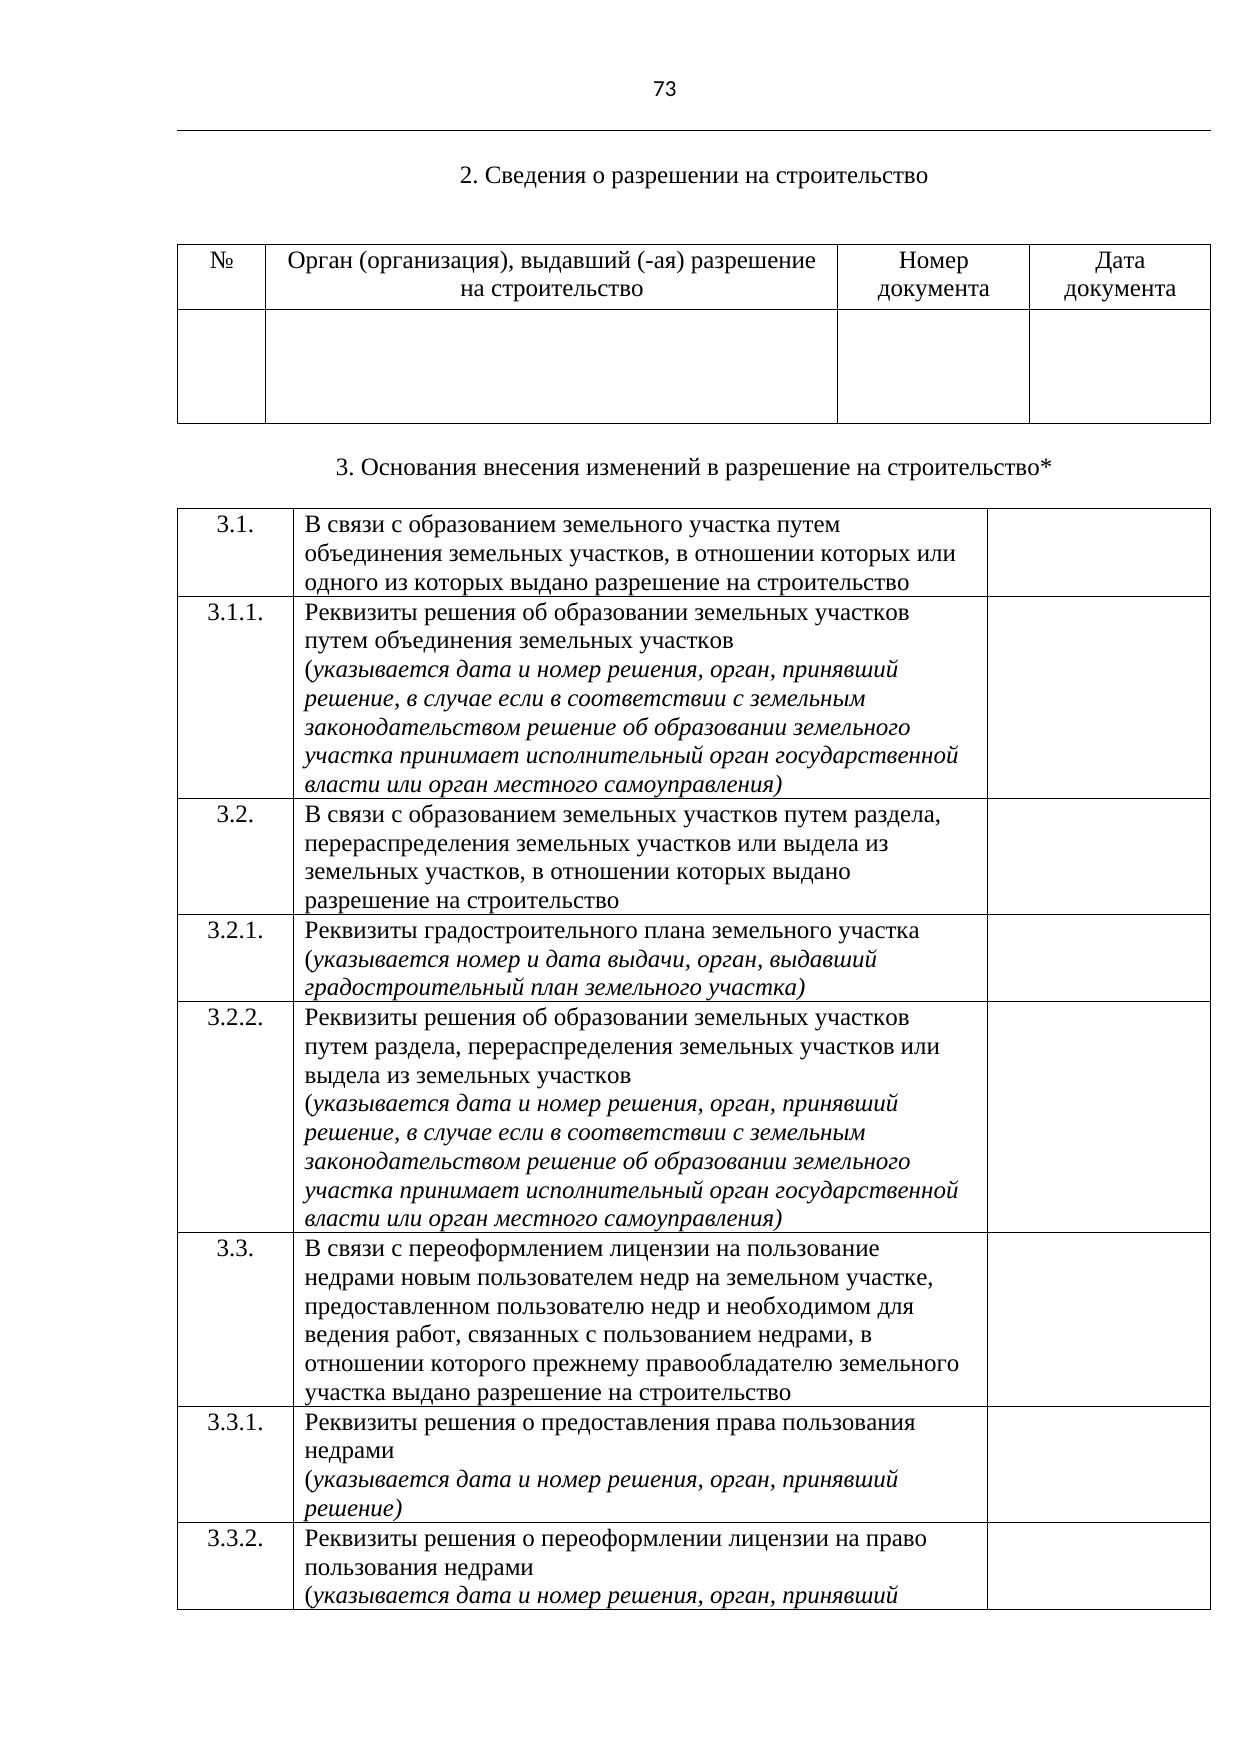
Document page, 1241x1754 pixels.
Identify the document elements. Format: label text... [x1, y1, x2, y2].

table_cell [988, 915, 1210, 1001]
table_cell 2. Сведения о разрешении на строительство [177, 131, 1211, 244]
table_cell [178, 310, 265, 422]
table_cell Реквизиты градостроительного плана земельного участка (указывается номер и дата выдачи, орган, выдавший градостроительный план земельного участка) [294, 915, 987, 1001]
table_cell Номер документа [838, 245, 1029, 308]
table_cell [266, 310, 837, 422]
table_cell [988, 1002, 1210, 1232]
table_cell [294, 1523, 987, 1609]
table_cell [988, 597, 1210, 798]
table_cell 3.1.1. [178, 597, 293, 798]
table_cell В связи с образованием земельного участка путем объединения земельных участков, в отношении которых или одного из которых выдано разрешение на строительство [294, 509, 987, 596]
table_cell 3. Основания внесения изменений в разрешение на строительство* [177, 424, 1211, 508]
table_cell 3.2.1. [178, 915, 293, 1001]
table_cell В связи с образованием земельных участков путем раздела, перераспределения земельных участков или выдела из земельных участков, в отношении которых выдано разрешение на строительство [294, 799, 987, 914]
table_cell Дата документа [1030, 245, 1210, 308]
table_cell В связи с переоформлением лицензии на пользование недрами новым пользователем недр на земельном участке, предоставленном пользователю недр и необходимом для ведения работ, связанных с пользованием недрами, в отношении которого прежнему правообладателю земельного участка выдано разрешение на строительство [294, 1233, 987, 1406]
table_cell [988, 799, 1210, 914]
table_cell Реквизиты решения об образовании земельных участков путем объединения земельных участков (указывается дата и номер решения, орган, принявший решение, в случае если в соответствии с земельным законодательством решение об образовании земельного участка принимает исполнительный орган государственной власти или орган местного самоуправления) [294, 597, 987, 798]
table_cell [988, 1407, 1210, 1522]
table_cell [988, 1523, 1210, 1609]
table_cell Реквизиты решения об образовании земельных участков путем раздела, перераспределения земельных участков или выдела из земельных участков (указывается дата и номер решения, орган, принявший решение, в случае если в соответствии с земельным законодательством решение об образовании земельного участка принимает исполнительный орган государственной власти или орган местного самоуправления) [294, 1002, 987, 1232]
table_cell Орган (организация), выдавший (-ая) разрешение на строительство [266, 245, 837, 308]
table_cell [1030, 310, 1210, 422]
table_cell [838, 310, 1029, 422]
table_cell 3.3. [178, 1233, 293, 1406]
table_cell Реквизиты решения о предоставления права пользования недрами (указывается дата и номер решения, орган, принявший решение) [294, 1407, 987, 1522]
table_cell 3.2. [178, 799, 293, 914]
table_cell 3.2.2. [178, 1002, 293, 1232]
table_cell 3.3.2. [178, 1523, 293, 1609]
table_cell № [178, 245, 265, 308]
table_cell [988, 509, 1210, 596]
table_cell 3.1. [178, 509, 293, 596]
table_cell 3.3.1. [178, 1407, 293, 1522]
table_cell [988, 1233, 1210, 1406]
